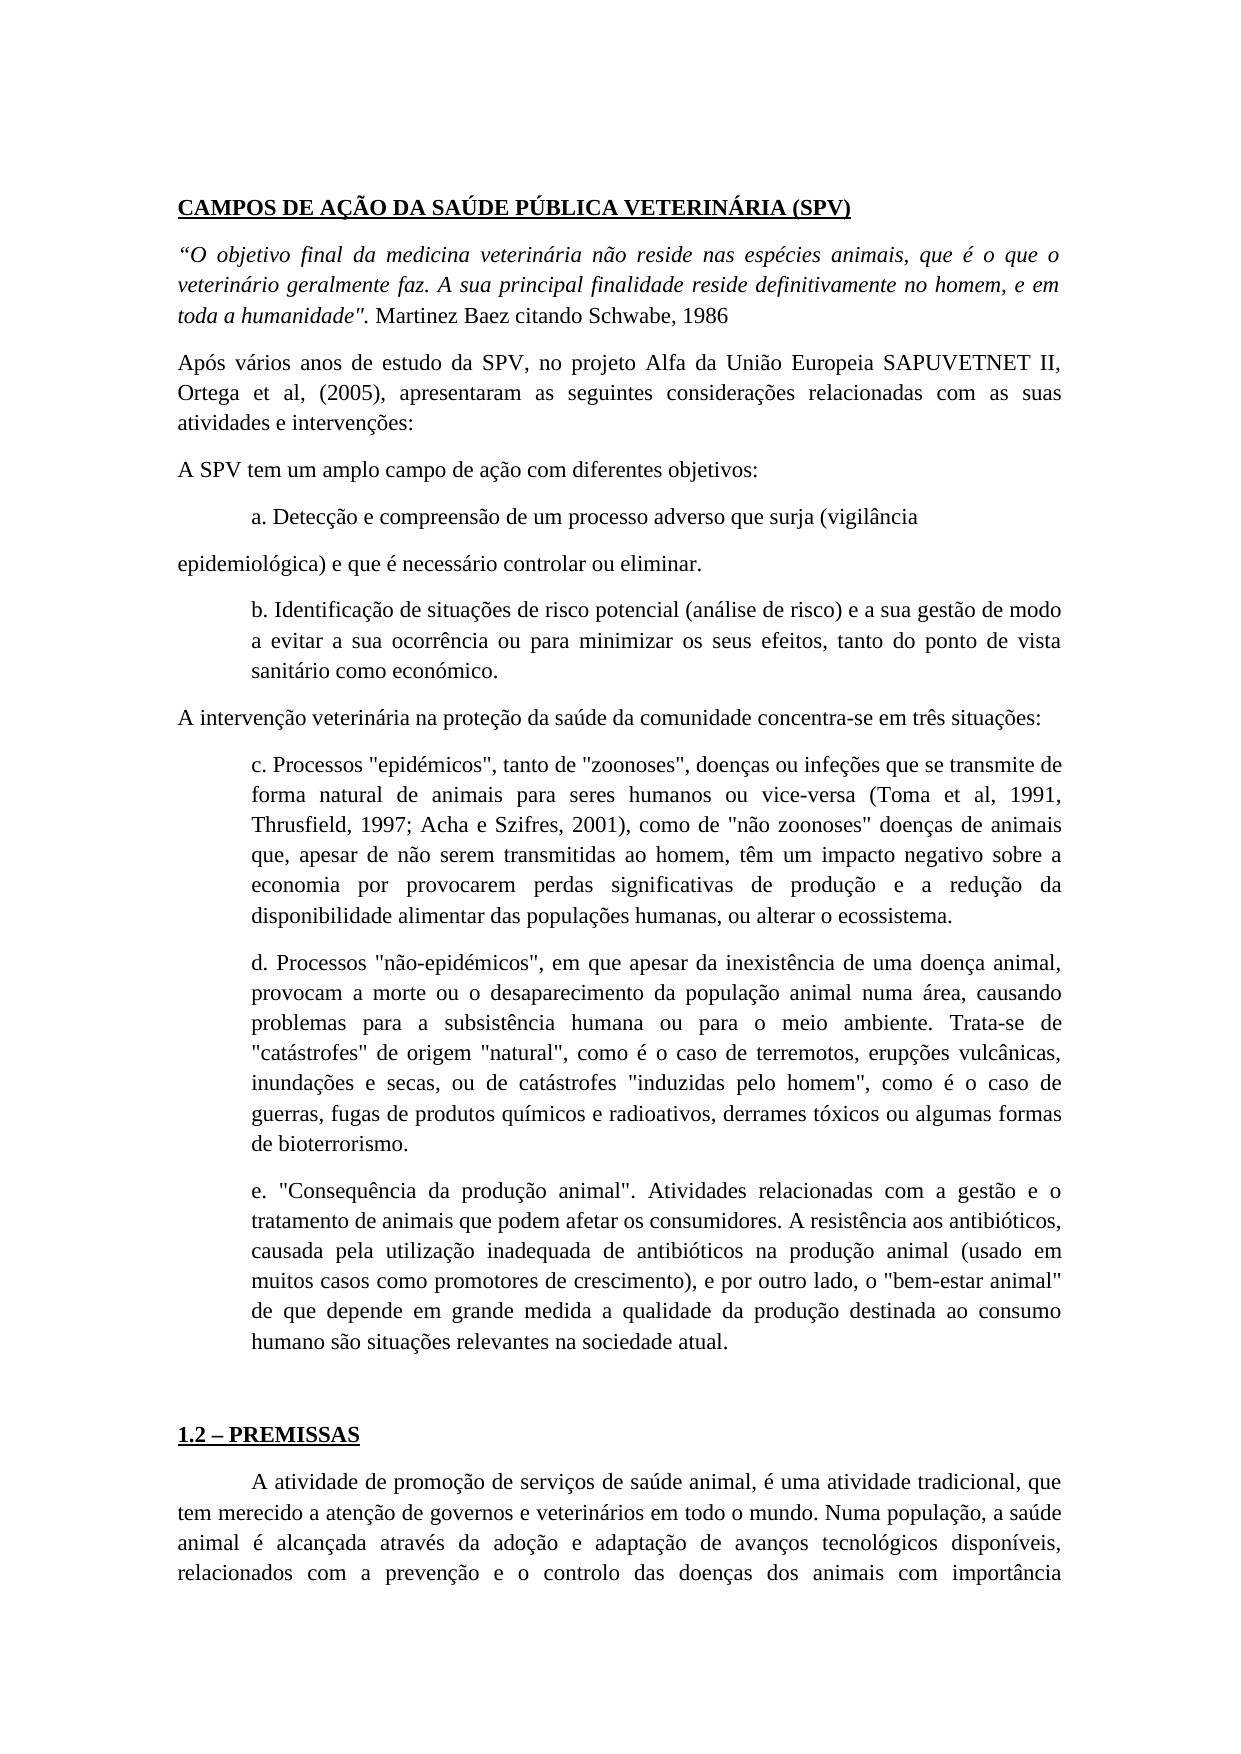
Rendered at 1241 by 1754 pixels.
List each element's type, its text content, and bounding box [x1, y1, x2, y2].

text b. Identificação de situações de risco potencial (análise de risco) e a sua gestão de modo a evitar a sua ocorrência ou para minimizar os seus efeitos, tanto do ponto de vista sanitário como económico. [251, 597, 1063, 683]
text Após vários anos de estudo da SPV, no projeto Alfa da União Europeia SAPUVETNET II, Ortega et al, (2005), apresentaram as seguintes considerações relacionadas com as suas atividades e intervenções: [177, 349, 1063, 435]
text A SPV tem um amplo campo de ação com diferentes objetivos: [177, 456, 1063, 482]
text A intervenção veterinária na proteção da saúde da comunidade concentra-se em três situações: [177, 704, 1063, 730]
text d. Processos "não-epidémicos", em que apesar da inexistência de uma doença animal, provocam a morte ou o desaparecimento da população animal numa área, causando problemas para a subsistência humana ou para o meio ambiente. Trata-se de "catástrofes" de origem "natural", como é o caso de terremotos, erupções vulcânicas, inundações e secas, ou de catástrofes "induzidas pelo homem", como é o caso de guerras, fugas de produtos químicos e radioativos, derrames tóxicos ou algumas formas de bioterrorismo. [251, 949, 1063, 1156]
text epidemiológica) e que é necessário controlar ou eliminar. [177, 550, 1063, 576]
text CAMPOS DE AÇÃO DA SAÚDE PÚBLICA VETERINÁRIA (SPV) [177, 194, 1063, 221]
text c. Processos "epidémicos", tanto de "zoonoses", doenças ou infeções que se transmite de forma natural de animais para seres humanos ou vice-versa (Toma et al, 1991, Thrusfield, 1997; Acha e Szifres, 2001), como de "não zoonoses" doenças de animais que, apesar de não serem transmitidas ao homem, têm um impacto negativo sobre a economia por provocarem perdas significativas de produção e a redução da disponibilidade alimentar das populações humanas, ou alterar o ecossistema. [251, 751, 1063, 928]
text e. "Consequência da produção animal". Atividades relacionadas com a gestão e o tratamento de animais que podem afetar os consumidores. A resistência aos antibióticos, causada pela utilização inadequada de antibióticos na produção animal (usado em muitos casos como promotores de crescimento), e por outro lado, o "bem-estar animal" de que depende em grande medida a qualidade da produção destinada ao consumo humano são situações relevantes na sociedade atual. [251, 1177, 1063, 1354]
text a. Detecção e compreensão de um processo adverso que surja (vigilância [251, 503, 1063, 529]
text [177, 1468, 1063, 1585]
text “O objetivo final da medicina veterinária não reside nas espécies animais, que é o que o veterinário geralmente faz. A sua principal finalidade reside definitivamente no homem, e em toda a humanidade". Martinez Baez citando Schwabe, 1986 [177, 241, 1063, 328]
text 1.2 – PREMISSAS [177, 1422, 1063, 1448]
